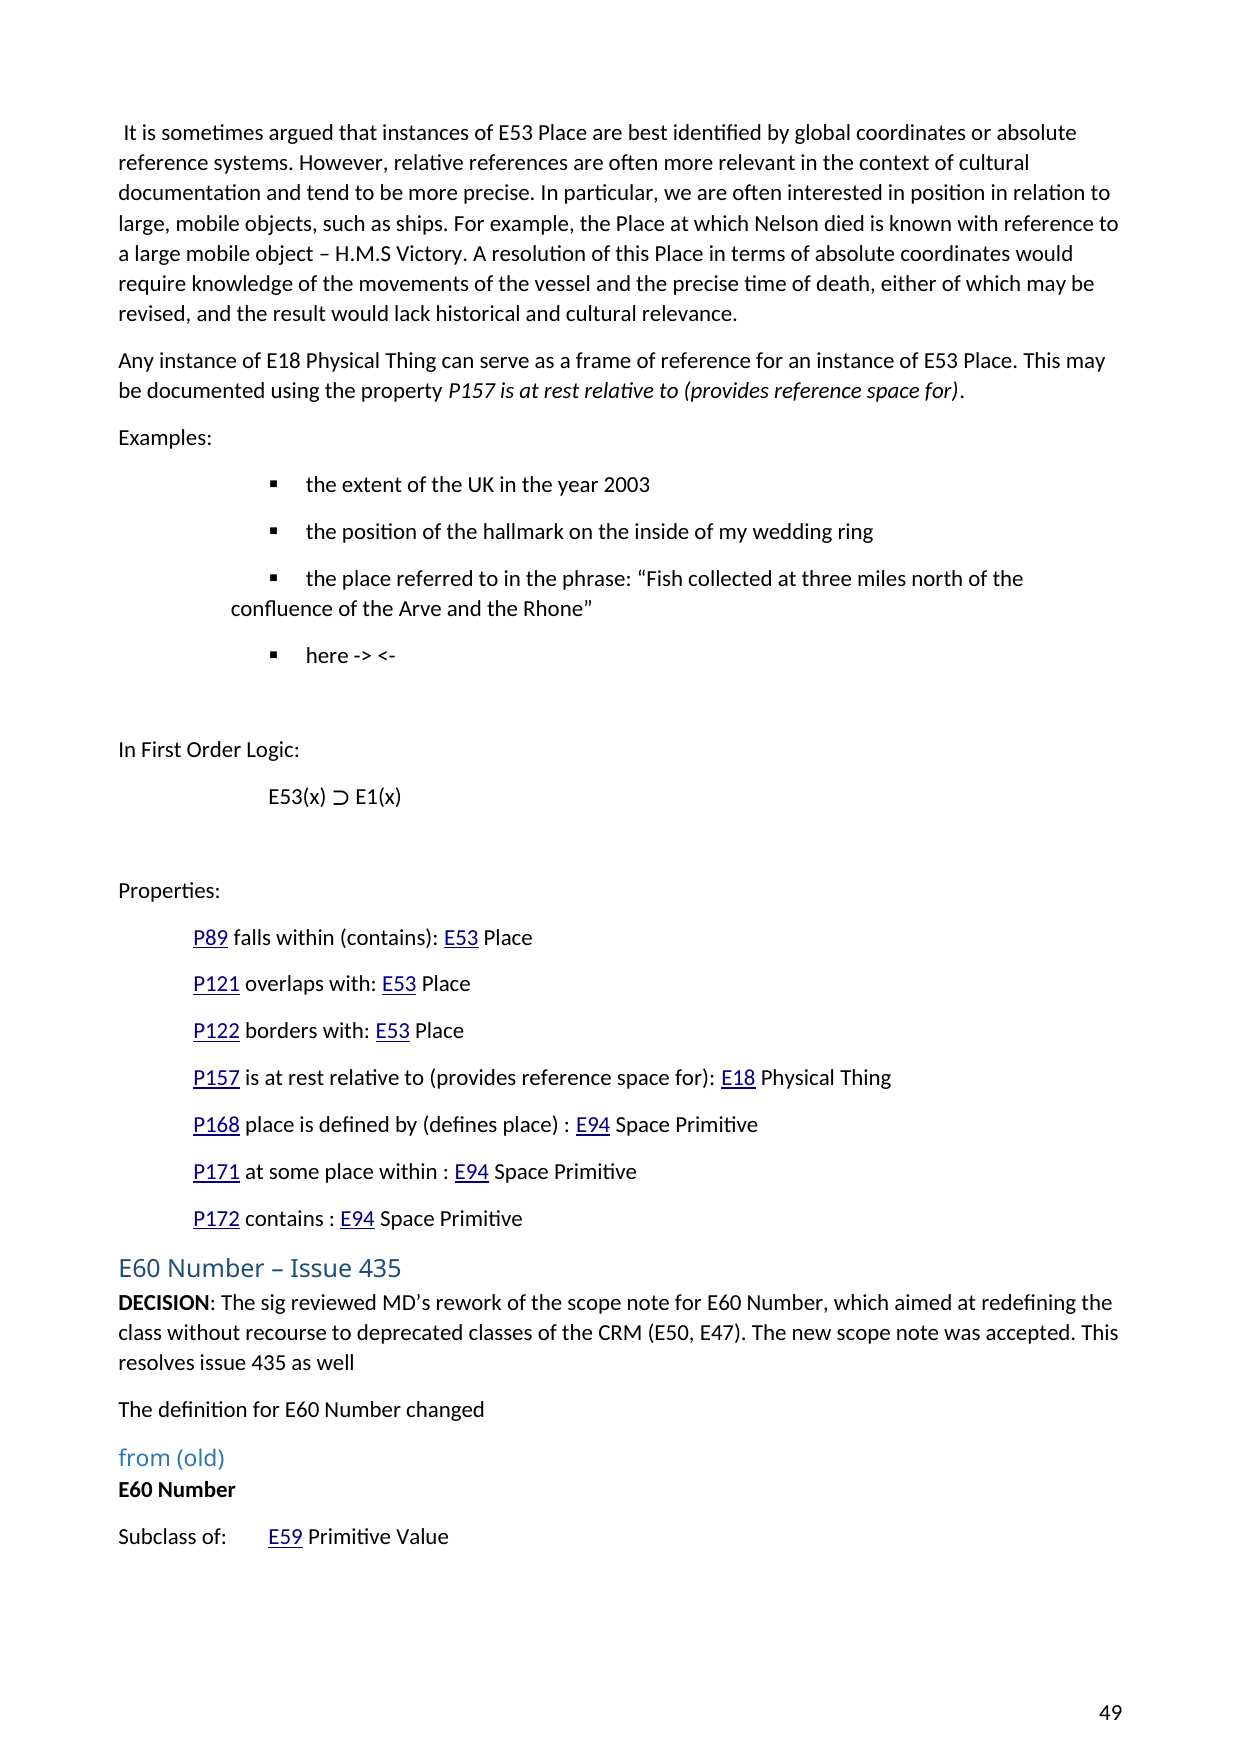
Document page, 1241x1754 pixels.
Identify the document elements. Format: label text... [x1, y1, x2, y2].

text Examples: [118, 423, 1122, 451]
text P121 overlaps with: E53 Place [193, 969, 1122, 998]
text The definition for E60 Number changed [118, 1395, 1122, 1423]
list the position of the hallmark on the inside of my wedding ring [231, 517, 1122, 545]
text Subclass of: E59 Primitive Value [118, 1522, 1122, 1550]
list here -> <- [231, 641, 1122, 669]
text P172 contains : E94 Space Primitive [193, 1204, 1122, 1232]
text Any instance of E18 Physical Thing can serve as a frame of reference for an instance of E53 Place. This may be documented using the property P157 is at rest relative to (provides reference space for). [118, 346, 1122, 404]
text It is sometimes argued that instances of E53 Place are best identified by global coordinates or absolute reference systems. However, relative references are often more relevant in the context of cultural documentation and tend to be more precise. In particular, we are often interested in position in relation to large, mobile objects, such as ships. For example, the Place at which Nelson died is known with reference to a large mobile object – H.M.S Victory. A resolution of this Place in terms of absolute coordinates would require knowledge of the movements of the vessel and the precise time of death, either of which may be revised, and the result would lack historical and cultural relevance. [118, 118, 1122, 327]
text P89 falls within (contains): E53 Place [193, 923, 1122, 951]
text P122 borders with: E53 Place [193, 1016, 1122, 1044]
text P171 at some place within : E94 Space Primitive [193, 1157, 1122, 1185]
text In First Order Logic: [118, 735, 1122, 763]
list the place referred to in the phrase: “Fish collected at three miles north of the confluence of the Arve and the Rhone” [231, 564, 1122, 622]
list the extent of the UK in the year 2003 [231, 470, 1122, 498]
text E60 Number [118, 1476, 1122, 1503]
text Properties: [118, 876, 1122, 904]
subtitle from (old) [118, 1442, 1122, 1473]
text P168 place is defined by (defines place) : E94 Space Primitive [193, 1110, 1122, 1138]
text DECISION: The sig reviewed MD’s rework of the scope note for E60 Number, which aimed at redefining the class without recourse to deprecated classes of the CRM (E50, E47). The new scope note was accepted. This resolves issue 435 as well [118, 1288, 1122, 1376]
subtitle E60 Number – Issue 435 [118, 1251, 1122, 1285]
text E53(x) ⊃ E1(x) [118, 782, 1122, 810]
text P157 is at rest relative to (provides reference space for): E18 Physical Thing [193, 1063, 1122, 1091]
